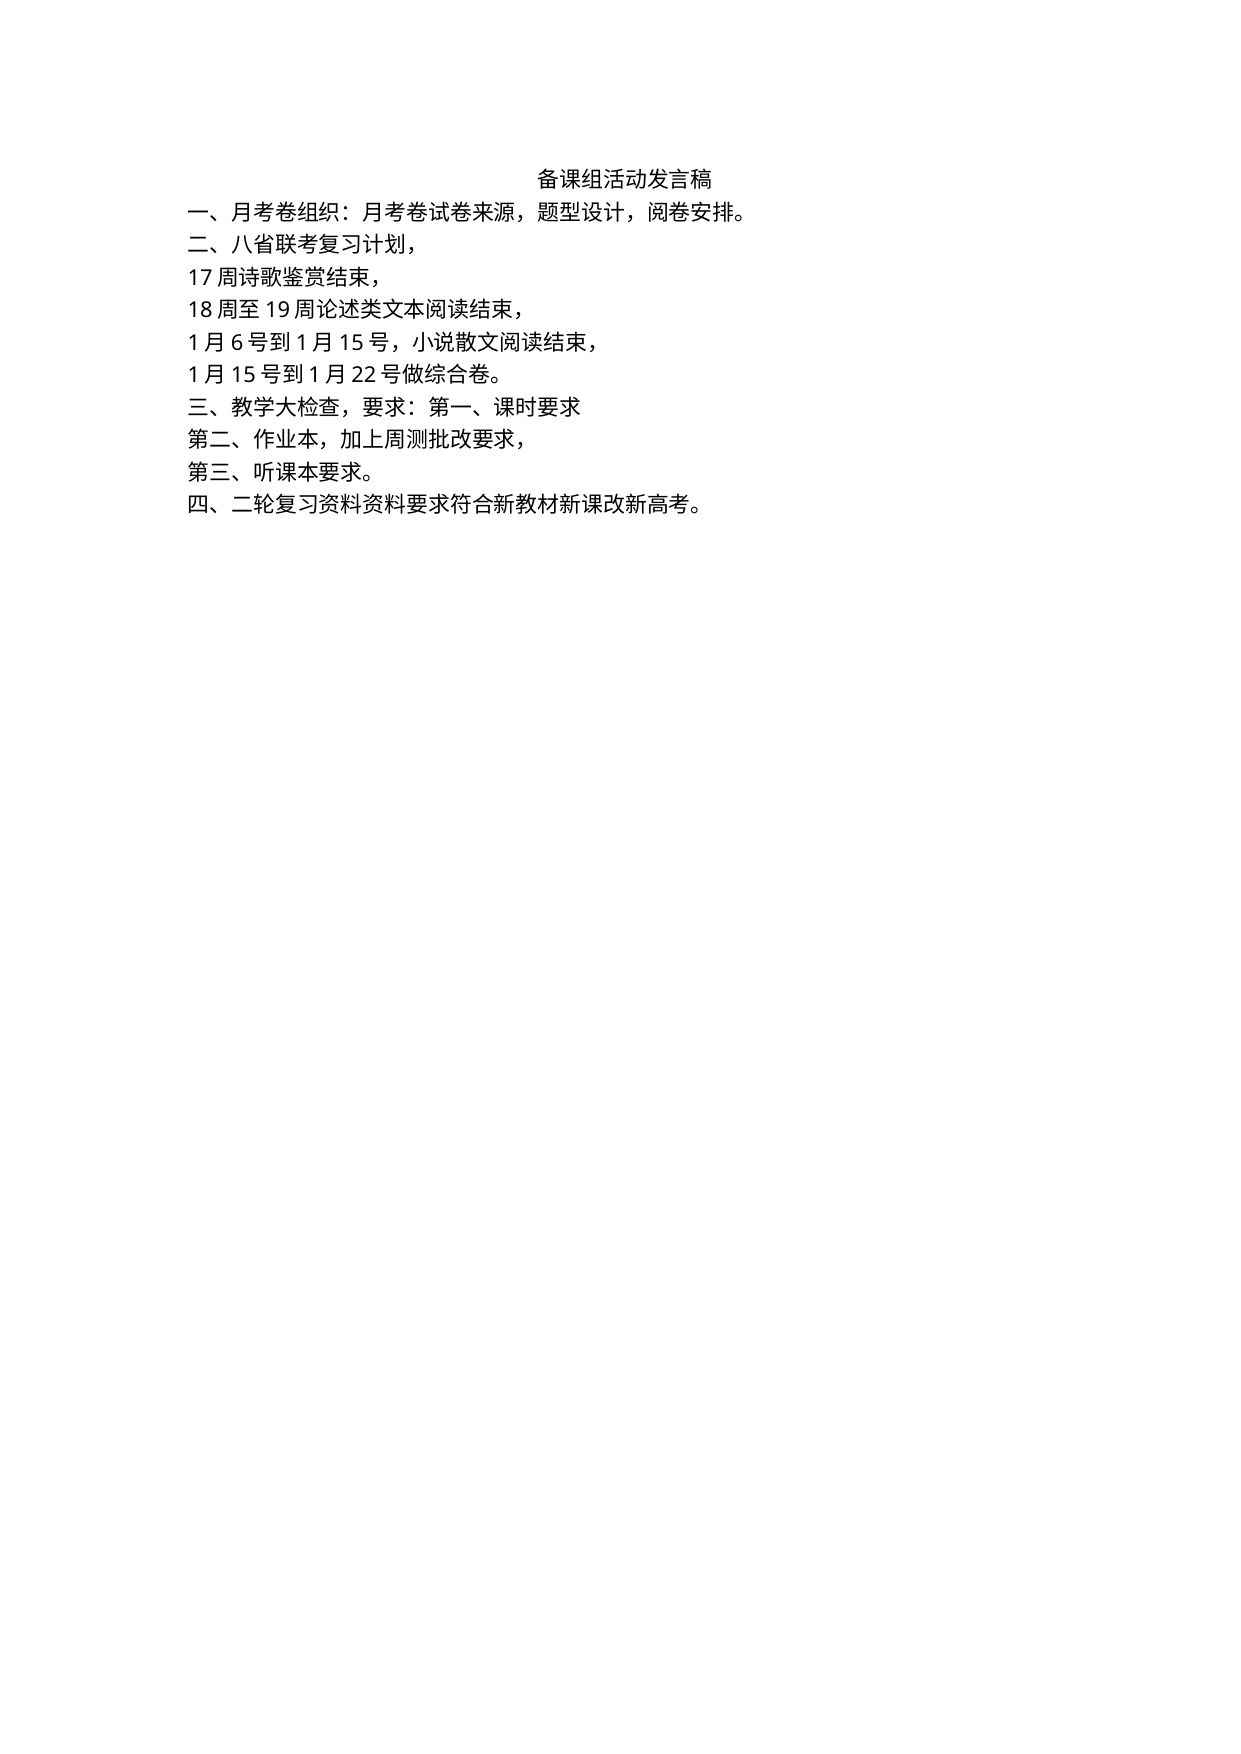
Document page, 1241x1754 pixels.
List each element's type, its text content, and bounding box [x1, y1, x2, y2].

text 18周至19周论述类文本阅读结束， [187, 292, 1053, 324]
text 备课组活动发言稿 [187, 162, 1053, 194]
text 一、月考卷组织：月考卷试卷来源，题型设计，阅卷安排。 [187, 194, 1053, 227]
text 第三、听课本要求。 [187, 454, 1053, 487]
text 1月6号到1月15号，小说散文阅读结束， [187, 324, 1053, 357]
text 三、教学大检查，要求：第一、课时要求 [187, 389, 1053, 422]
text 17周诗歌鉴赏结束， [187, 259, 1053, 292]
text 1月15号到1月22号做综合卷。 [187, 357, 1053, 389]
text 第二、作业本，加上周测批改要求， [187, 422, 1053, 454]
text 二、八省联考复习计划， [187, 227, 1053, 259]
text 四、二轮复习资料资料要求符合新教材新课改新高考。 [187, 487, 1053, 519]
